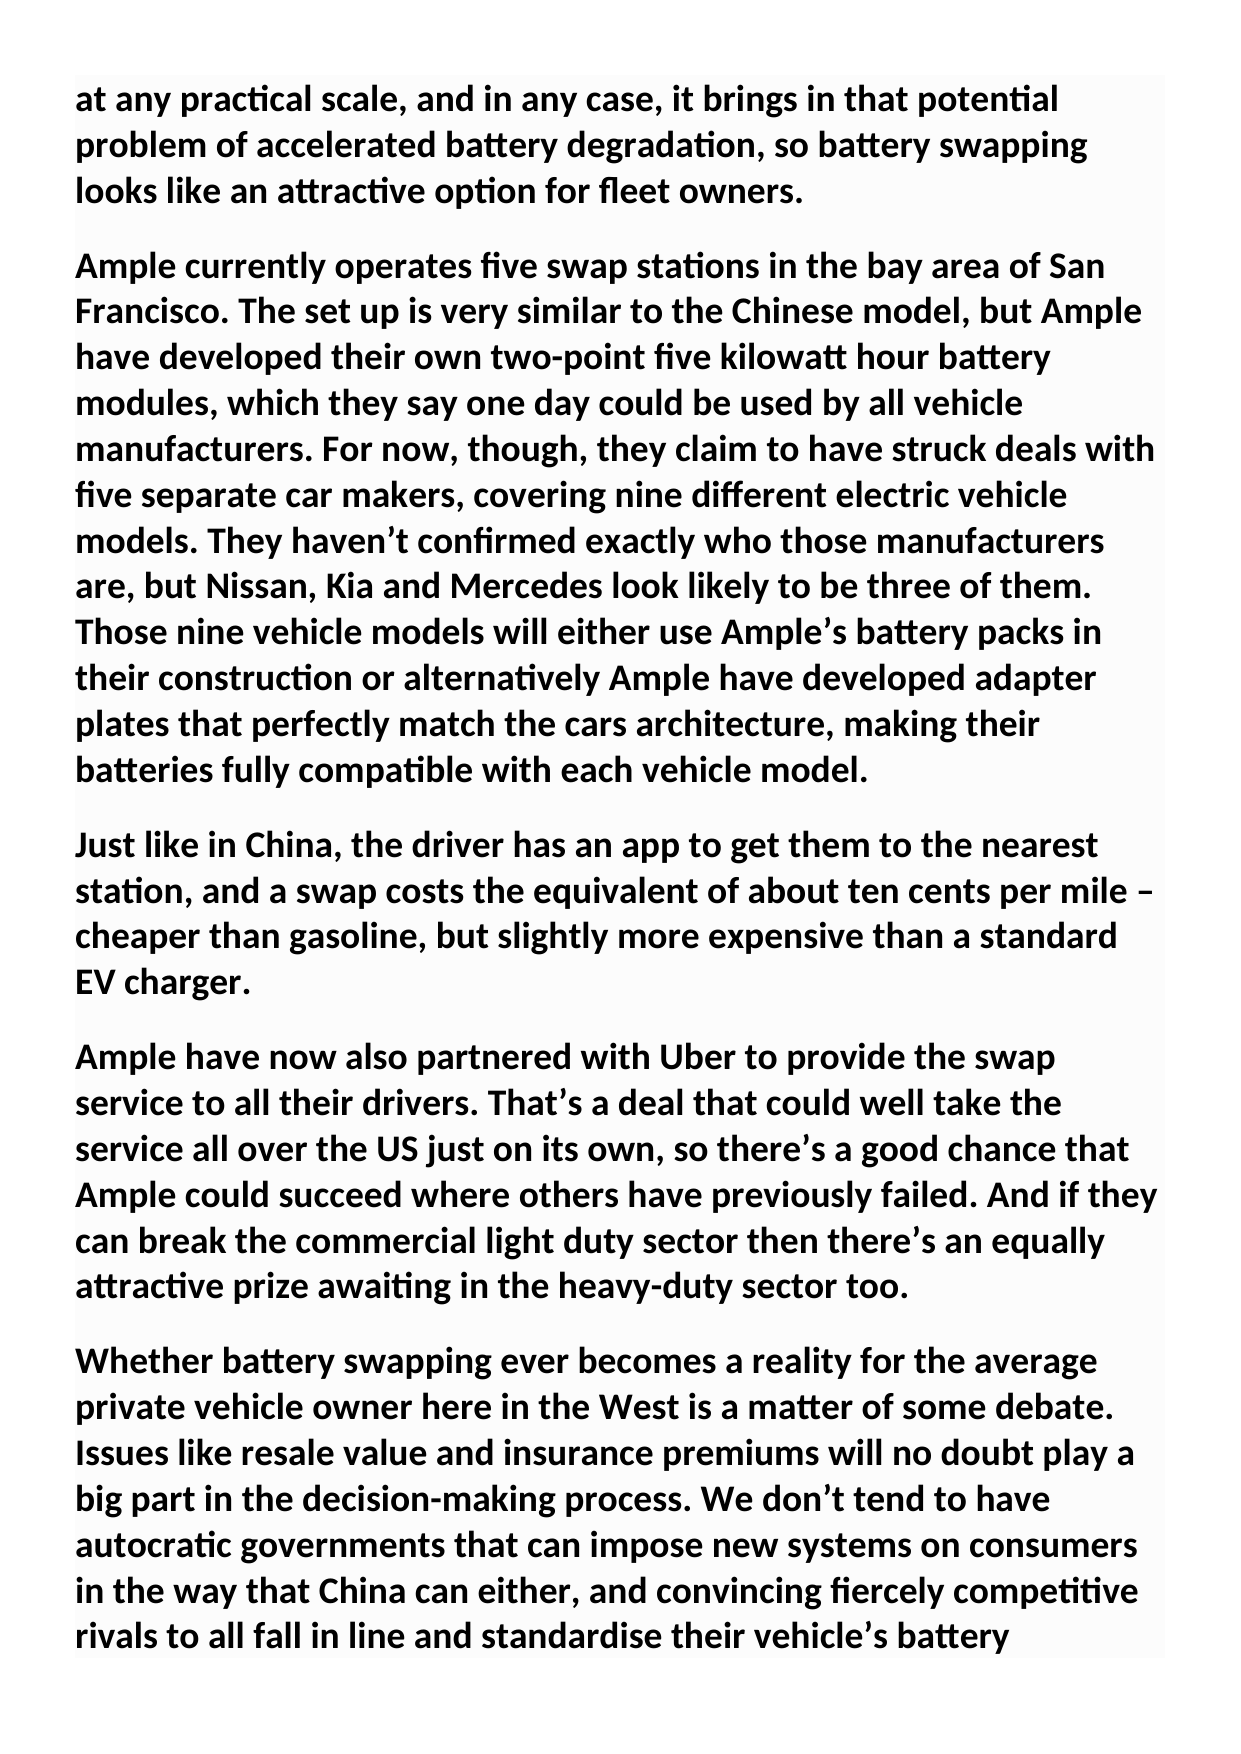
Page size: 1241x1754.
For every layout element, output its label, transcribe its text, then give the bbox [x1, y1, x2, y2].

text Ample currently operates five swap stations in the bay area of San Francisco. The set up is very similar to the Chinese model, but Ample have developed their own two-point five kilowatt hour battery modules, which they say one day could be used by all vehicle manufacturers. For now, though, they claim to have struck deals with five separate car makers, covering nine different electric vehicle models. They haven’t confirmed exactly who those manufacturers are, but Nissan, Kia and Mercedes look likely to be three of them. Those nine vehicle models will either use Ample’s battery packs in their construction or alternatively Ample have developed adapter plates that perfectly match the cars architecture, making their batteries fully compatible with each vehicle model. [75, 242, 1165, 792]
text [75, 1337, 1165, 1658]
text Just like in China, the driver has an app to get them to the nearest station, and a swap costs the equivalent of about ten cents per mile – cheaper than gasoline, but slightly more expensive than a standard EV charger. [75, 821, 1165, 1004]
text Ample have now also partnered with Uber to provide the swap service to all their drivers. That’s a deal that could well take the service all over the US just on its own, so there’s a good chance that Ample could succeed where others have previously failed. And if they can break the commercial light duty sector then there’s an equally attractive prize awaiting in the heavy-duty sector too. [75, 1033, 1165, 1308]
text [75, 75, 1165, 212]
